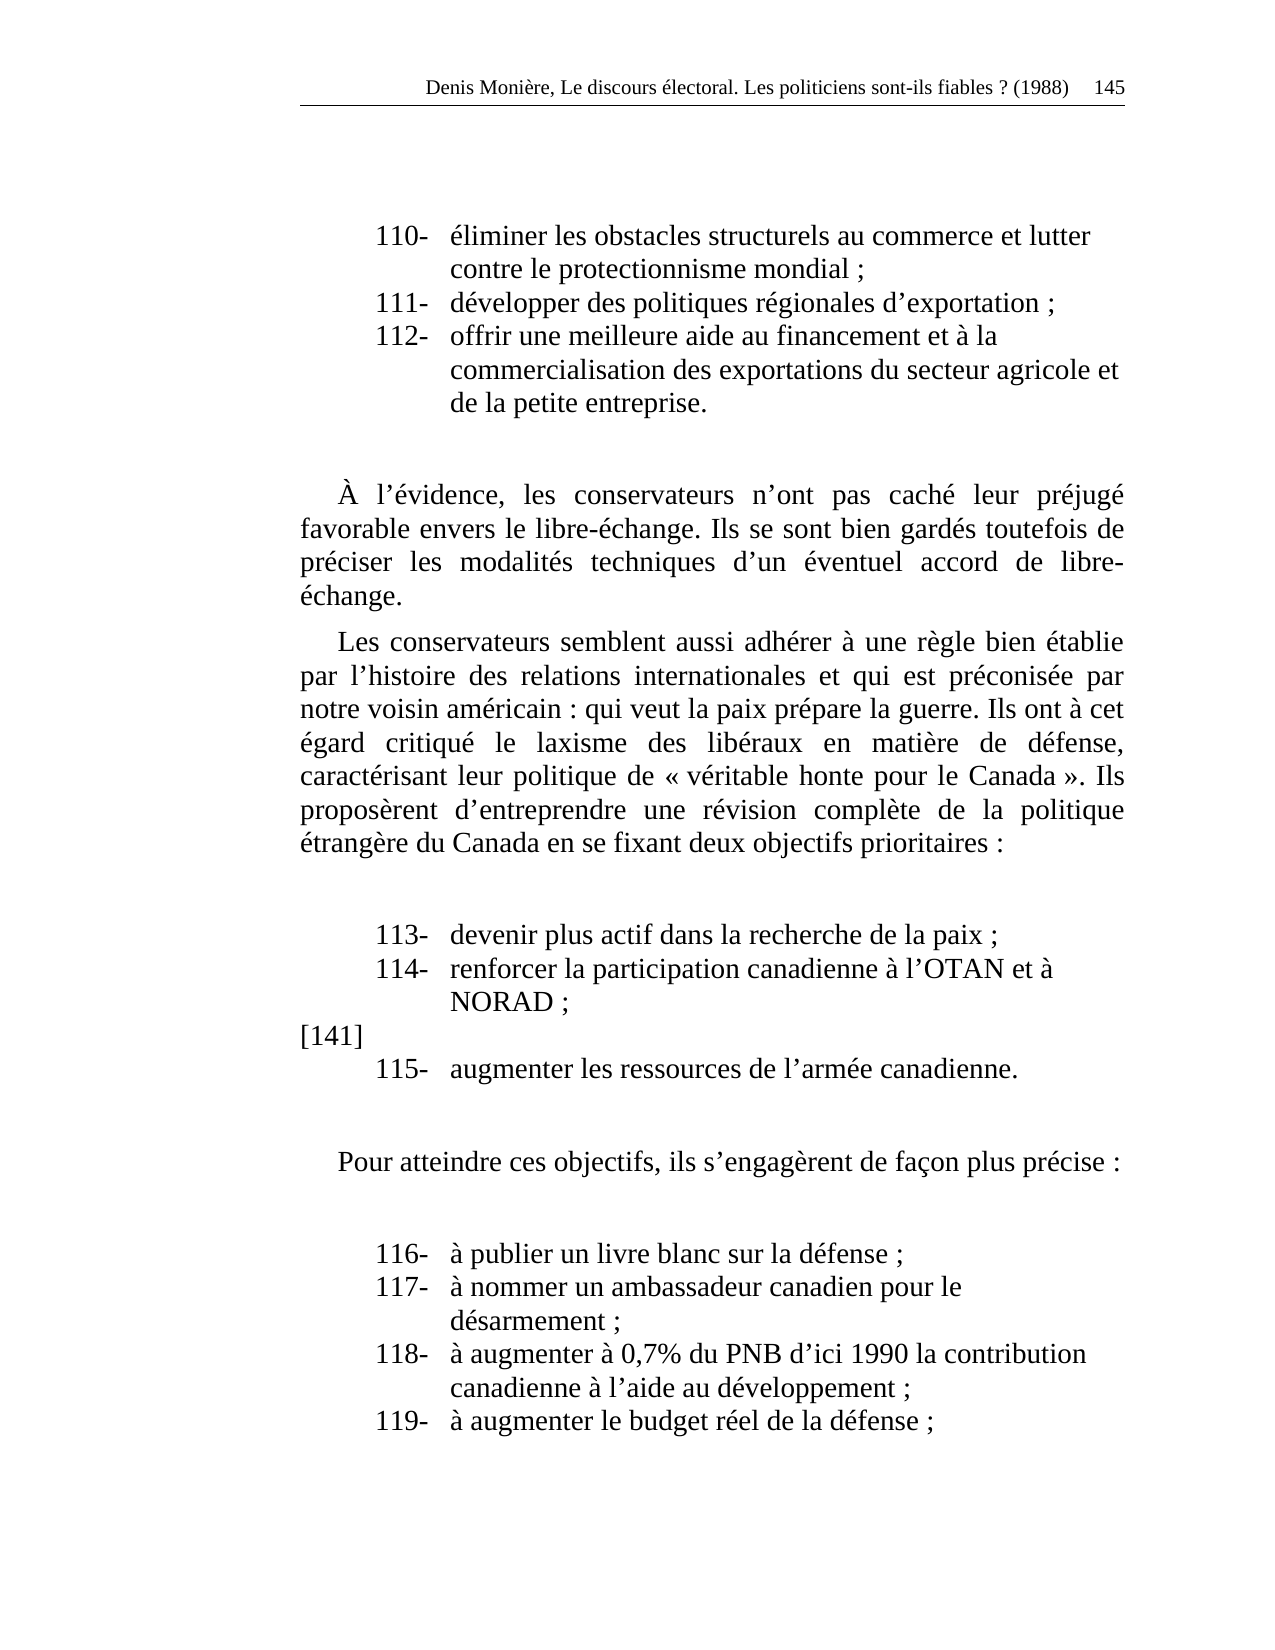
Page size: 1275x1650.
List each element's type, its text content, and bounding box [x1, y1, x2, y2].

text 110- éliminer les obstacles structurels au commerce et lutter contre le protectionnisme mondial ; [375, 187, 1125, 285]
text 118- à augmenter à 0,7% du PNB d’ici 1990 la contribution canadienne à l’aide au développement ; [375, 1336, 1125, 1403]
text 114- renforcer la participation canadienne à l’OTAN et à NORAD ; [375, 951, 1125, 1018]
text 116- à publier un livre blanc sur la défense ; [375, 1236, 1125, 1269]
text 112- offrir une meilleure aide au financement et à la commercialisation des exportations du secteur agricole et de la petite entreprise. [375, 318, 1125, 419]
text 115- augmenter les ressources de l’armée canadienne. [375, 1052, 1125, 1085]
text 111- développer des politiques régionales d’exportation ; [375, 285, 1125, 318]
text Les conservateurs semblent aussi adhérer à une règle bien établie par l’histoire des relations internationales et qui est préconisée par notre voisin américain : qui veut la paix prépare la guerre. Ils ont à cet égard critiqué le laxisme des libéraux en matière de défense, caractérisant leur politique de « véritable honte pour le Canada ». Ils proposèrent d’entreprendre une révision complète de la politique étrangère du Canada en se fixant deux objectifs prioritaires : [300, 624, 1125, 859]
text 119- à augmenter le budget réel de la défense ; [375, 1403, 1125, 1437]
text 117- à nommer un ambassadeur canadien pour le désarmement ; [375, 1269, 1125, 1336]
text 113- devenir plus actif dans la recherche de la paix ; [375, 917, 1125, 951]
text Pour atteindre ces objectifs, ils s’engagèrent de façon plus précise : [300, 1144, 1125, 1177]
text À l’évidence, les conservateurs n’ont pas caché leur préjugé favorable envers le libre-échange. Ils se sont bien gardés toutefois de préciser les modalités techniques d’un éventuel accord de libre-échange. [300, 477, 1125, 612]
text [141] [300, 1018, 1125, 1052]
